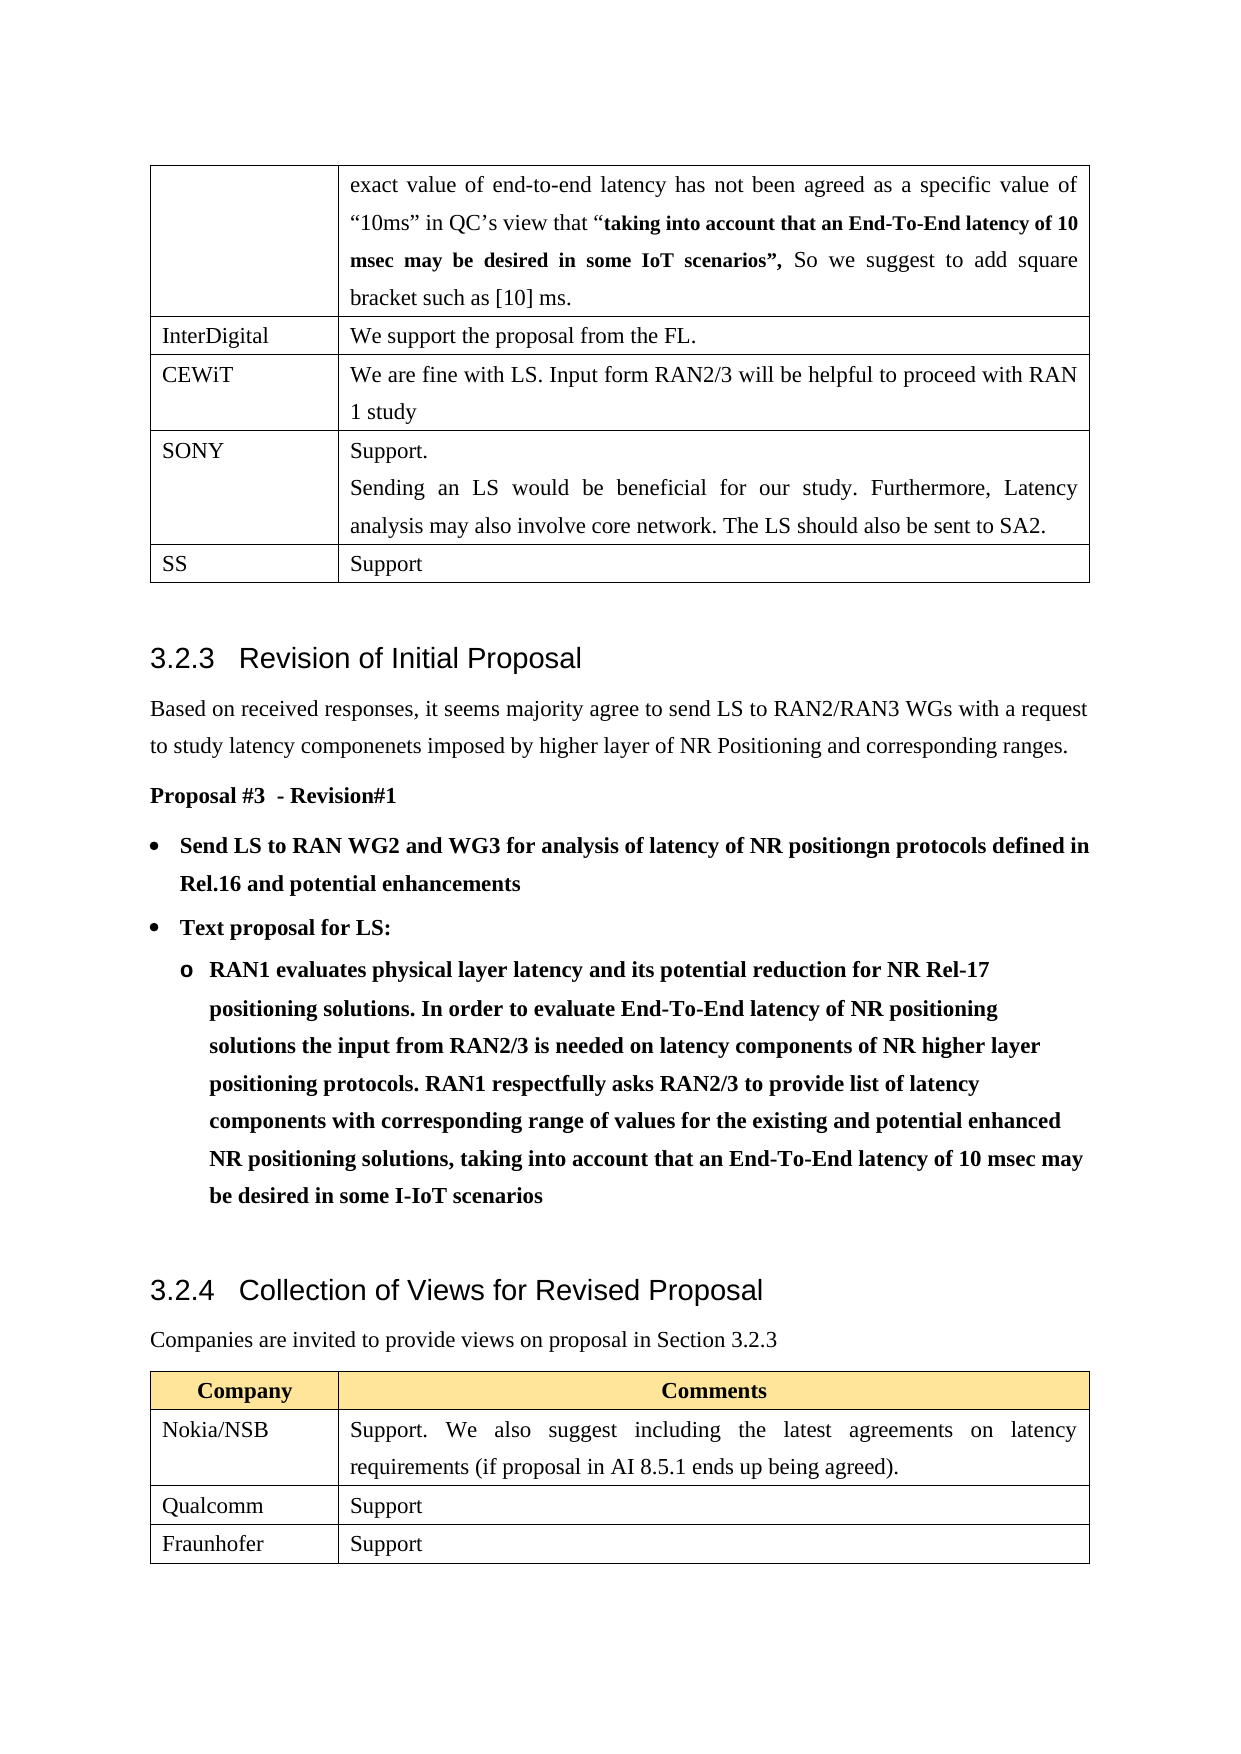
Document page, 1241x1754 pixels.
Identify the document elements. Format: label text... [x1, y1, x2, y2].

table_cell SONY [151, 431, 338, 544]
table_cell Support [339, 545, 1089, 582]
list RAN1 evaluates physical layer latency and its potential reduction for NR Rel-17 positioning solutions. In order to evaluate End-To-End latency of NR positioning solutions the input from RAN2/3 is needed on latency components of NR higher layer positioning protocols. RAN1 respectfully asks RAN2/3 to provide list of latency components with corresponding range of values for the existing and potential enhanced NR positioning solutions, taking into account that an End-To-End latency of 10 msec may be desired in some I-IoT scenarios [179, 952, 1090, 1214]
table_cell CEWiT [151, 355, 338, 430]
table_cell Support. Sending an LS would be beneficial for our study. Furthermore, Latency analysis may also involve core network. The LS should also be sent to SA2. [339, 431, 1089, 544]
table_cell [339, 166, 1089, 316]
table_header Comments [339, 1372, 1089, 1409]
table_cell Qualcomm [151, 1486, 338, 1524]
text Proposal #3 - Revision#1 [150, 777, 1090, 814]
table_cell Nokia/NSB [151, 1410, 338, 1485]
table_cell InterDigital [151, 317, 338, 354]
text Based on received responses, it seems majority agree to send LS to RAN2/RAN3 WGs with a request to study latency componenets imposed by higher layer of NR Positioning and corresponding ranges. [150, 689, 1090, 764]
text Companies are invited to provide views on proposal in Section 3.2.3 [150, 1321, 1090, 1358]
table_cell We support the proposal from the FL. [339, 317, 1089, 354]
table_cell Support [339, 1525, 1089, 1562]
table_header Company [151, 1372, 338, 1409]
table_cell LG [151, 166, 338, 316]
table_cell Fraunhofer [151, 1525, 338, 1562]
table_cell We are fine with LS. Input form RAN2/3 will be helpful to proceed with RAN 1 study [339, 355, 1089, 430]
subtitle Revision of Initial Proposal [150, 639, 1090, 677]
table_cell Support. We also suggest including the latest agreements on latency requirements (if proposal in AI 8.5.1 ends up being agreed). [339, 1410, 1089, 1485]
table_cell Support [339, 1486, 1089, 1524]
table_cell SS [151, 545, 338, 582]
list Text proposal for LS: [150, 908, 1090, 946]
subtitle Collection of Views for Revised Proposal [150, 1271, 1090, 1308]
list Send LS to RAN WG2 and WG3 for analysis of latency of NR positiongn protocols defined in Rel.16 and potential enhancements [150, 827, 1090, 902]
